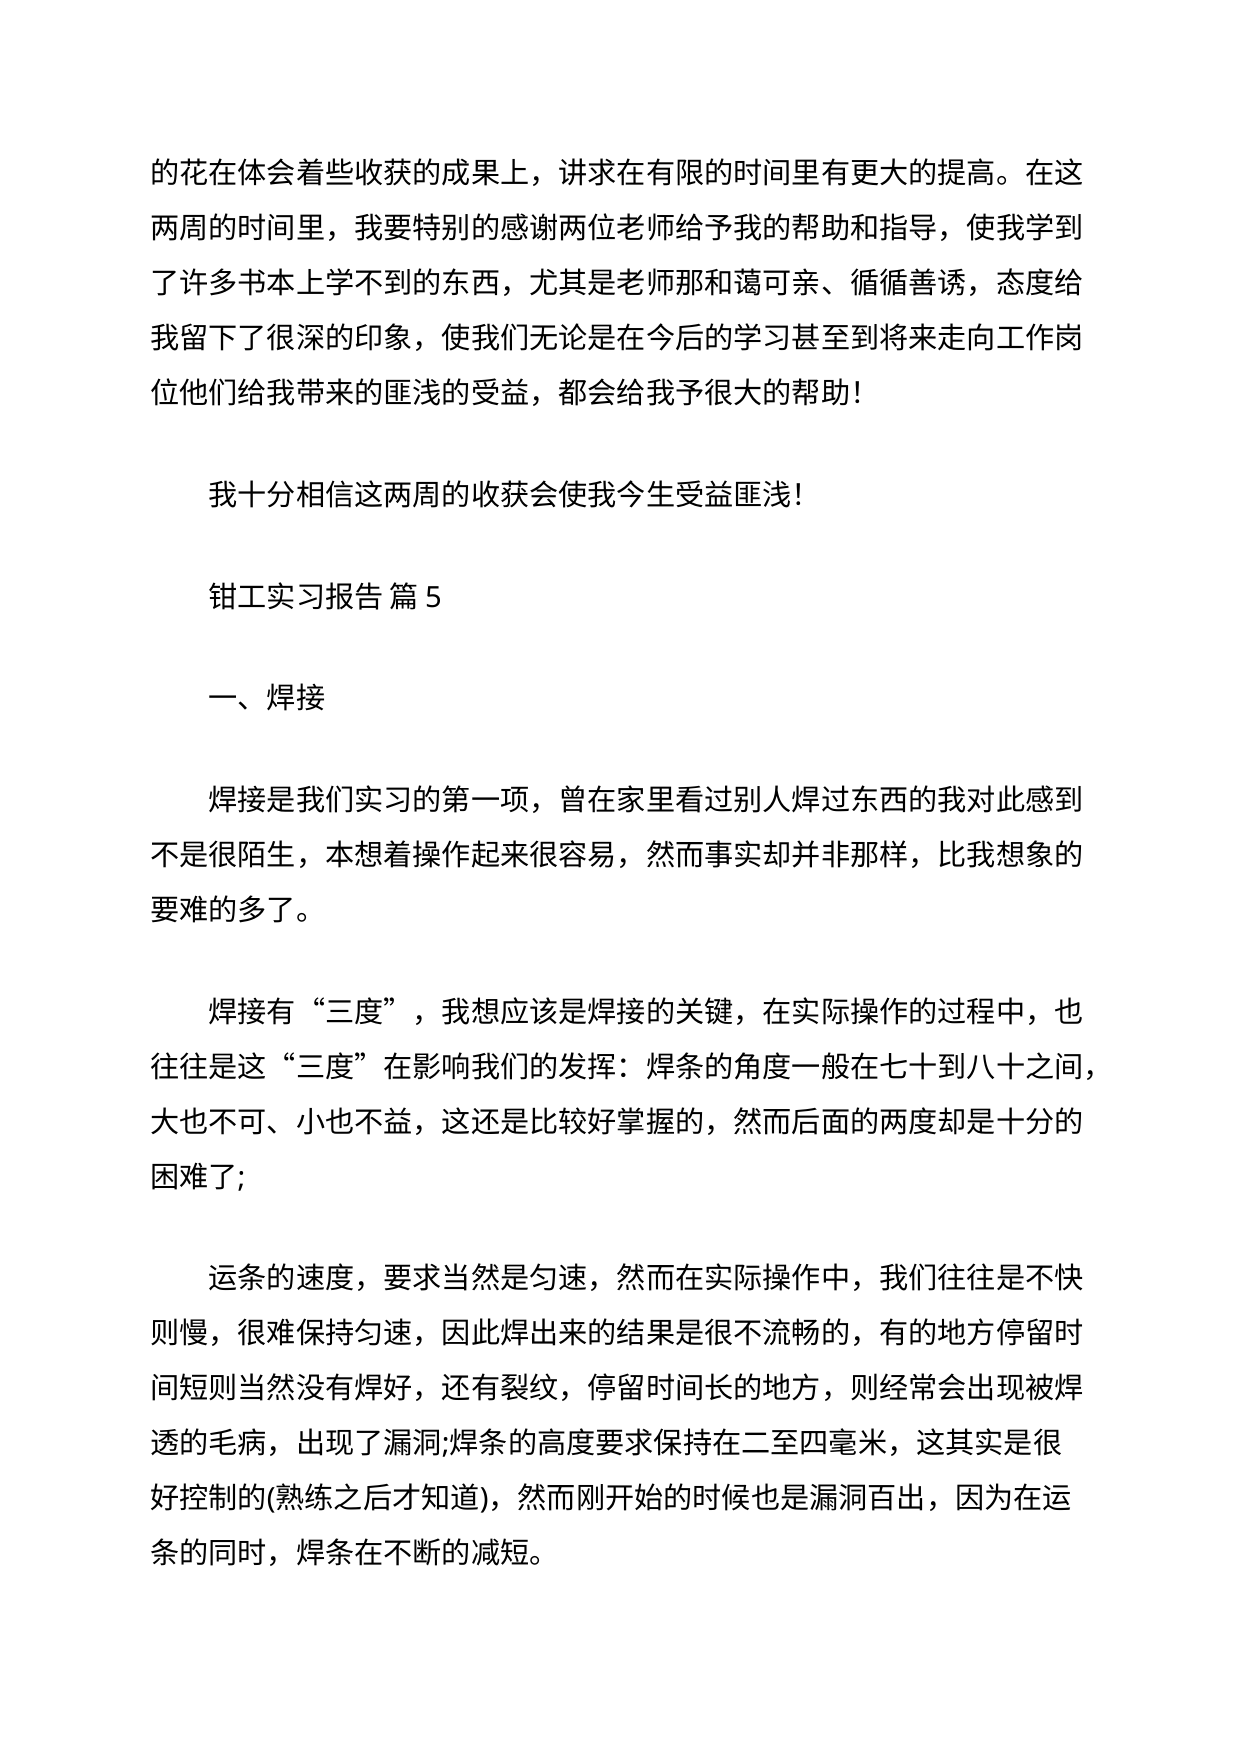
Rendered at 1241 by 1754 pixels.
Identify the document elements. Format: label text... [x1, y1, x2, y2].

text 焊接是我们实习的第一项，曾在家里看过别人焊过东西的我对此感到不是很陌生，本想着操作起来很容易，然而事实却并非那样，比我想象的要难的多了。 [150, 777, 1090, 929]
text 钳工实习报告 篇5 [150, 573, 1090, 616]
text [150, 150, 1090, 412]
text 我十分相信这两周的收获会使我今生受益匪浅！ [150, 471, 1090, 514]
text 焊接有“三度”，我想应该是焊接的关键，在实际操作的过程中，也往往是这“三度”在影响我们的发挥：焊条的角度一般在七十到八十之间，大也不可、小也不益，这还是比较好掌握的，然而后面的两度却是十分的困难了; [150, 988, 1090, 1196]
text 一、焊接 [150, 675, 1090, 717]
text 运条的速度，要求当然是匀速，然而在实际操作中，我们往往是不快则慢，很难保持匀速，因此焊出来的结果是很不流畅的，有的地方停留时间短则当然没有焊好，还有裂纹，停留时间长的地方，则经常会出现被焊透的毛病，出现了漏洞;焊条的高度要求保持在二至四毫米，这其实是很好控制的(熟练之后才知道)，然而刚开始的时候也是漏洞百出，因为在运条的同时，焊条在不断的减短。 [150, 1255, 1090, 1572]
